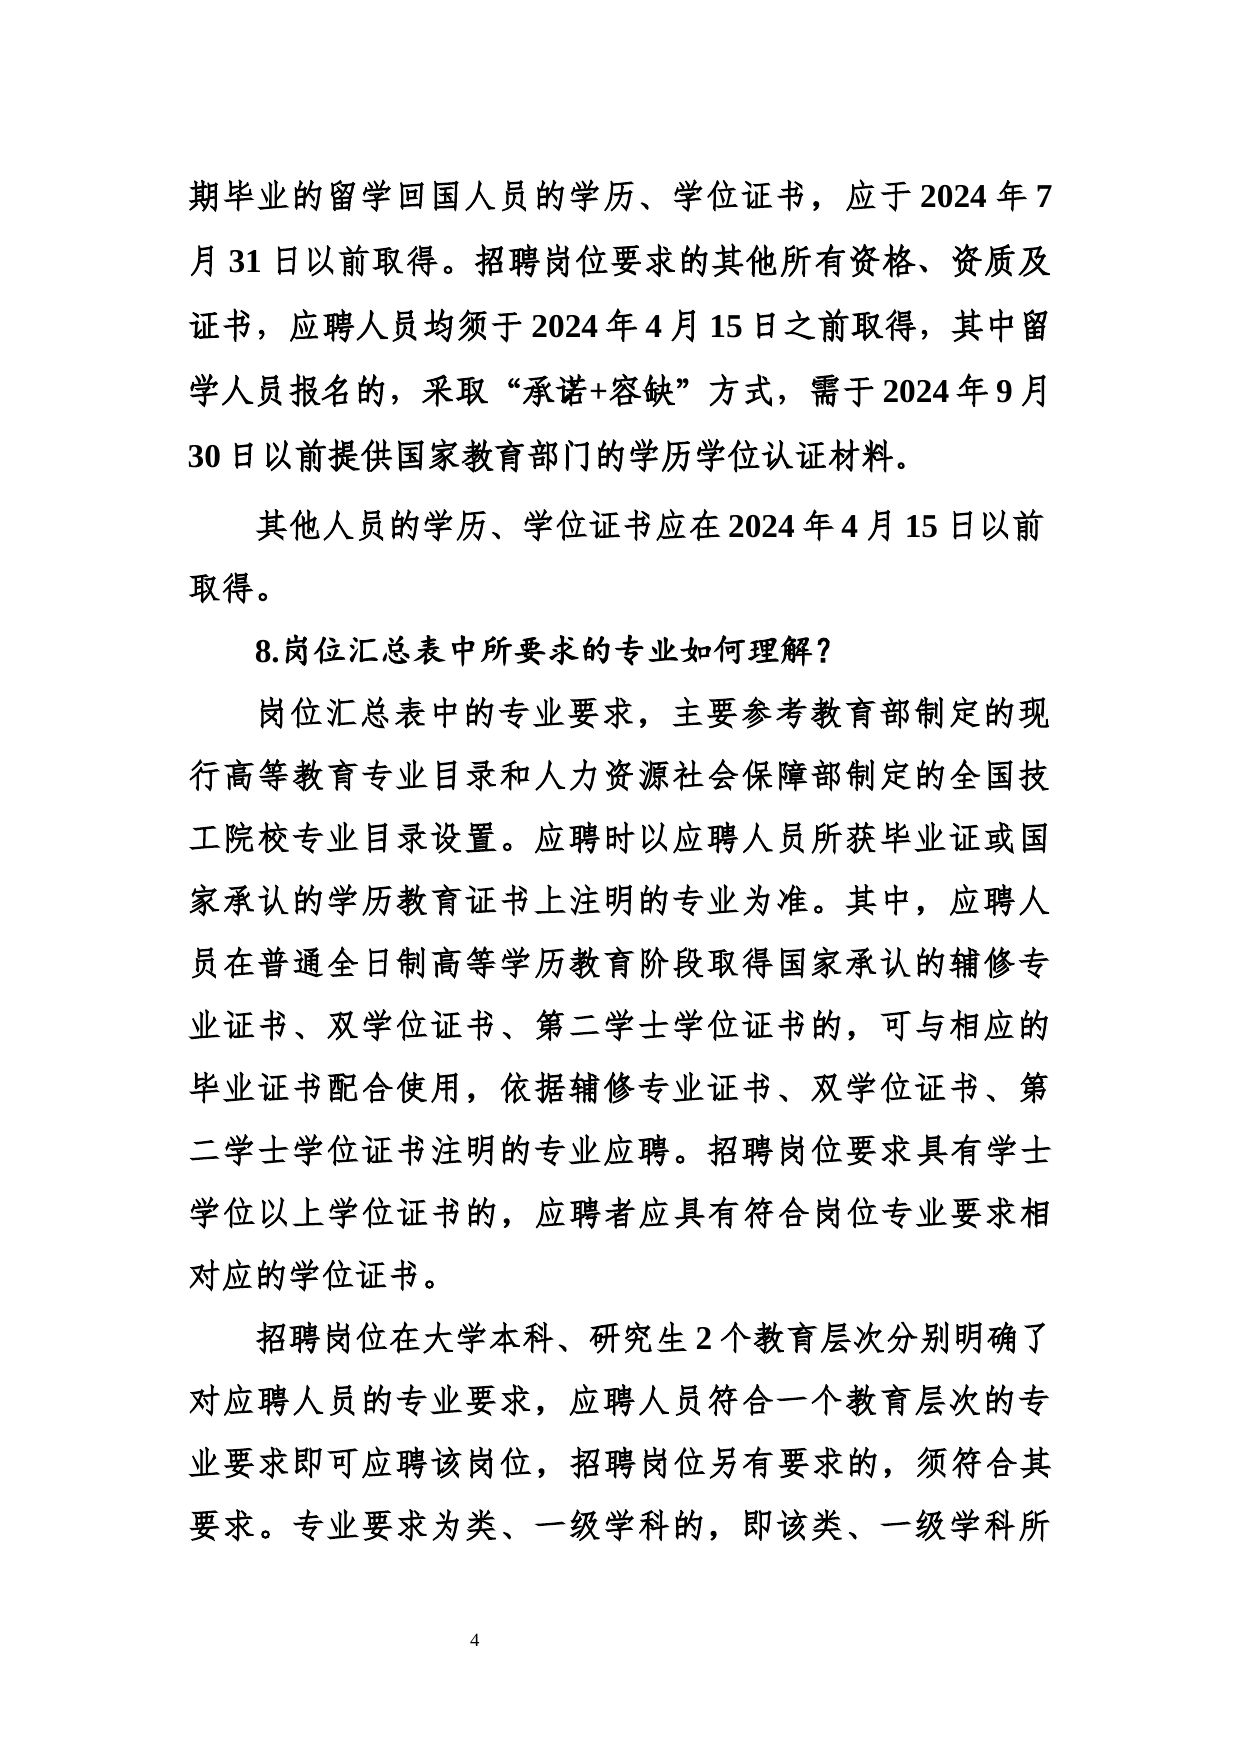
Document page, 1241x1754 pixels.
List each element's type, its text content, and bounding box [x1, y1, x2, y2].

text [187, 1299, 1053, 1549]
text 其他人员的学历、学位证书应在2024年4月15日以前取得。 [187, 487, 1053, 612]
text 岗位汇总表中的专业要求，主要参考教育部制定的现行高等教育专业目录和人力资源社会保障部制定的全国技工院校专业目录设置。应聘时以应聘人员所获毕业证或国家承认的学历教育证书上注明的专业为准。其中，应聘人员在普通全日制高等学历教育阶段取得国家承认的辅修专业证书、双学位证书、第二学士学位证书的，可与相应的毕业证书配合使用，依据辅修专业证书、双学位证书、第二学士学位证书注明的专业应聘。招聘岗位要求具有学士学位以上学位证书的，应聘者应具有符合岗位专业要求相对应的学位证书。 [187, 674, 1053, 1299]
text 8.岗位汇总表中所要求的专业如何理解？ [187, 612, 1053, 674]
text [187, 162, 1053, 487]
